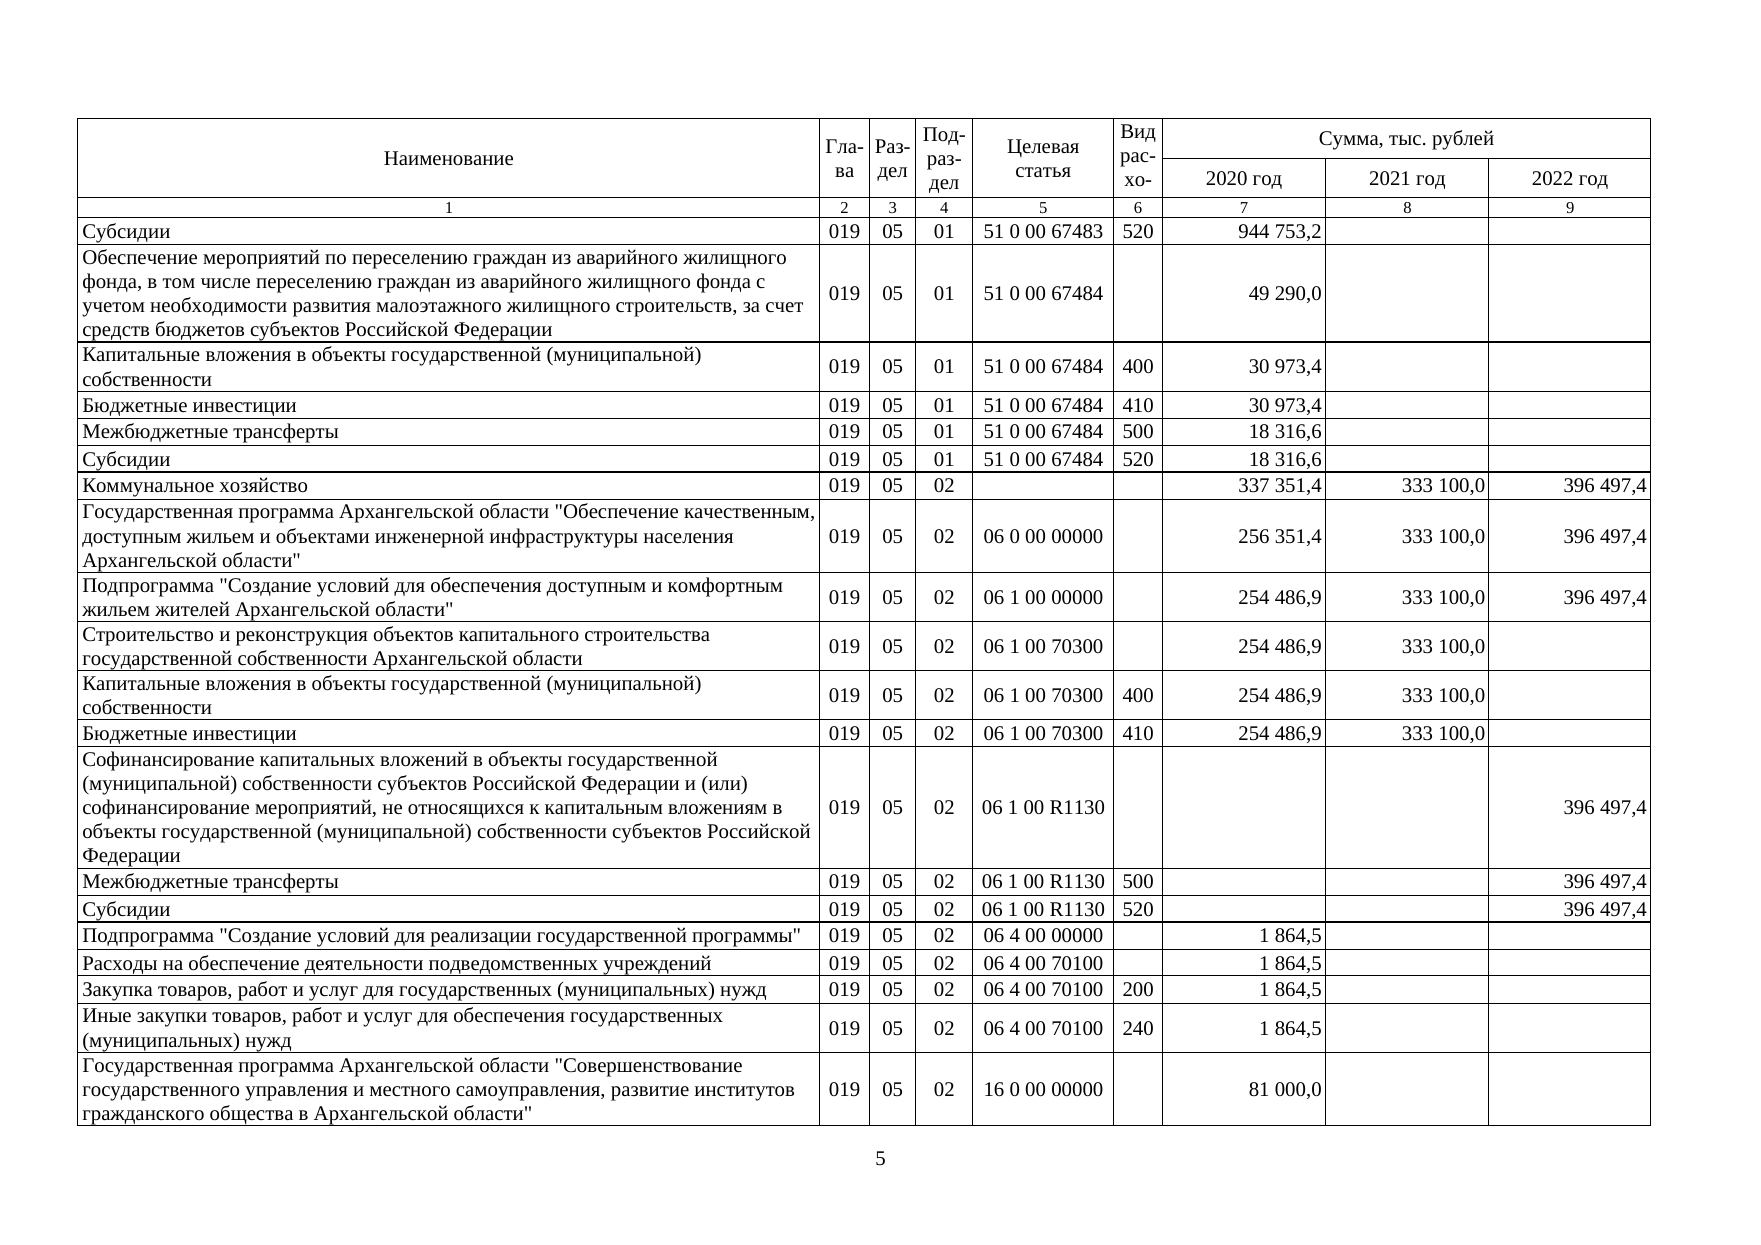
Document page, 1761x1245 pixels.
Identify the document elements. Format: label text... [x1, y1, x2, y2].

table_cell 019 [820, 622, 869, 670]
table_cell Капитальные вложения в объекты государственной (муниципальной) собственности [78, 671, 819, 719]
table_cell [1489, 245, 1650, 341]
table_cell 019 [820, 976, 869, 1002]
table_cell 396 497,4 [1489, 896, 1650, 921]
table_cell 06 1 00 R1130 [973, 896, 1113, 921]
table_cell 81 000,0 [1163, 1053, 1325, 1125]
table_cell Иные закупки товаров, работ и услуг для обеспечения государственных (муниципальных) нужд [78, 1004, 819, 1052]
table_cell 02 [916, 720, 972, 746]
table_cell Субсидии [78, 218, 819, 244]
table_cell Субсидии [78, 446, 819, 471]
table_cell 02 [916, 671, 972, 719]
table_header Вид рас- хо- дов [1114, 119, 1162, 197]
table_cell 02 [916, 950, 972, 975]
table_cell 019 [820, 392, 869, 417]
table_cell 019 [820, 573, 869, 621]
table_cell [1489, 1004, 1650, 1052]
table_header Раз- дел [870, 119, 915, 197]
table_cell Закупка товаров, работ и услуг для государственных (муниципальных) нужд [78, 976, 819, 1002]
table_cell Межбюджетные трансферты [78, 869, 819, 894]
table_cell 05 [870, 671, 915, 719]
table_cell 30 973,4 [1163, 392, 1325, 417]
table_cell 019 [820, 923, 869, 948]
table_cell [1326, 950, 1488, 975]
table_cell 410 [1114, 720, 1162, 746]
table_cell Бюджетные инвестиции [78, 392, 819, 417]
table_cell [1326, 446, 1488, 471]
table_header Наименование [78, 119, 819, 197]
table_cell [1114, 923, 1162, 948]
table_cell Софинансирование капитальных вложений в объекты государственной (муниципальной) собственности субъектов Российской Федерации и (или) софинансирование мероприятий, не относящихся к капитальным вложениям в объекты государственной (муниципальной) собственности субъектов Российской Федерации [78, 747, 819, 867]
table_cell 06 4 00 00000 [973, 923, 1113, 948]
table_cell 019 [820, 1053, 869, 1125]
table_cell 019 [820, 896, 869, 921]
table_cell 01 [916, 446, 972, 471]
table_cell 05 [870, 343, 915, 391]
table_cell 1 864,5 [1163, 950, 1325, 975]
table_cell [1163, 747, 1325, 867]
table_cell [1326, 923, 1488, 948]
table_cell 02 [916, 976, 972, 1002]
table_cell 019 [820, 869, 869, 894]
table_cell Строительство и реконструкция объектов капитального строительства государственной собственности Архангельской области [78, 622, 819, 670]
table_cell 9 [1489, 198, 1650, 217]
table_cell 019 [820, 446, 869, 471]
table_cell 254 486,9 [1163, 720, 1325, 746]
table_cell Субсидии [78, 896, 819, 921]
table_cell 396 497,4 [1489, 869, 1650, 894]
table_cell [1114, 622, 1162, 670]
table_header Под- раз- дел [916, 119, 972, 197]
table_cell [1326, 392, 1488, 417]
table_cell 6 [1114, 198, 1162, 217]
table_cell Обеспечение мероприятий по переселению граждан из аварийного жилищного фонда, в том числе переселению граждан из аварийного жилищного фонда с учетом необходимости развития малоэтажного жилищного строительств, за счет средств бюджетов субъектов Российской Федерации [78, 245, 819, 341]
table_cell [1489, 446, 1650, 471]
table_cell 05 [870, 896, 915, 921]
table_cell 18 316,6 [1163, 419, 1325, 444]
table_cell Государственная программа Архангельской области "Обеспечение качественным, доступным жильем и объектами инженерной инфраструктуры населения Архангельской области" [78, 500, 819, 572]
table_cell 02 [916, 1053, 972, 1125]
table_cell [1489, 419, 1650, 444]
table_cell 1 864,5 [1163, 976, 1325, 1002]
table_cell [1326, 747, 1488, 867]
table_cell Бюджетные инвестиции [78, 720, 819, 746]
table_cell [1326, 1004, 1488, 1052]
table_cell 01 [916, 245, 972, 341]
table_header Целевая статья [973, 119, 1113, 197]
table_header Сумма, тыс. рублей [1163, 119, 1650, 157]
table_cell 02 [916, 923, 972, 948]
table_cell 51 0 00 67483 [973, 218, 1113, 244]
table_cell 4 [916, 198, 972, 217]
table_cell [1489, 622, 1650, 670]
table_cell 019 [820, 1004, 869, 1052]
table_cell 019 [820, 245, 869, 341]
table_cell [1114, 950, 1162, 975]
table_cell 019 [820, 343, 869, 391]
table_cell 06 4 00 70100 [973, 976, 1113, 1002]
table_cell 18 316,6 [1163, 446, 1325, 471]
table_cell 1 864,5 [1163, 923, 1325, 948]
table_cell 019 [820, 671, 869, 719]
table_cell 02 [916, 896, 972, 921]
table_cell Подпрограмма "Создание условий для реализации государственной программы" [78, 923, 819, 948]
table_cell 51 0 00 67484 [973, 392, 1113, 417]
table_cell Капитальные вложения в объекты государственной (муниципальной) собственности [78, 343, 819, 391]
table_cell 16 0 00 00000 [973, 1053, 1113, 1125]
table_cell 05 [870, 869, 915, 894]
table_cell 01 [916, 392, 972, 417]
table_cell [1114, 747, 1162, 867]
table_cell 06 1 00 R1130 [973, 869, 1113, 894]
table_cell 05 [870, 747, 915, 867]
table_cell [1489, 392, 1650, 417]
table_cell 333 100,0 [1326, 622, 1488, 670]
table_cell 02 [916, 473, 972, 498]
table_cell 1 864,5 [1163, 1004, 1325, 1052]
table_cell 256 351,4 [1163, 500, 1325, 572]
table_header Гла- ва [820, 119, 869, 197]
table_cell 396 497,4 [1489, 573, 1650, 621]
table_cell 01 [916, 419, 972, 444]
table_cell 2020 год [1163, 159, 1325, 197]
table_cell 520 [1114, 446, 1162, 471]
table_cell 05 [870, 419, 915, 444]
table_cell 019 [820, 500, 869, 572]
table_cell 333 100,0 [1326, 473, 1488, 498]
table_cell [1114, 473, 1162, 498]
table_cell 019 [820, 720, 869, 746]
table_cell 019 [820, 419, 869, 444]
table_cell 05 [870, 1004, 915, 1052]
table_cell [1489, 671, 1650, 719]
table_cell 3 [870, 198, 915, 217]
table_cell [1326, 343, 1488, 391]
table_cell 06 1 00 70300 [973, 622, 1113, 670]
table_cell 06 0 00 00000 [973, 500, 1113, 572]
table_cell [1489, 976, 1650, 1002]
table_cell 254 486,9 [1163, 671, 1325, 719]
table_cell [1489, 950, 1650, 975]
table_cell Коммунальное хозяйство [78, 473, 819, 498]
table_cell [1163, 896, 1325, 921]
table_cell 7 [1163, 198, 1325, 217]
table_cell 019 [820, 218, 869, 244]
table_cell 944 753,2 [1163, 218, 1325, 244]
table_cell 333 100,0 [1326, 573, 1488, 621]
table_cell 019 [820, 950, 869, 975]
table_cell 05 [870, 720, 915, 746]
table_cell 05 [870, 500, 915, 572]
table_cell 400 [1114, 671, 1162, 719]
table_cell 02 [916, 622, 972, 670]
table_cell 500 [1114, 419, 1162, 444]
table_cell 396 497,4 [1489, 473, 1650, 498]
table_cell 200 [1114, 976, 1162, 1002]
table_cell 520 [1114, 218, 1162, 244]
table_cell 01 [916, 218, 972, 244]
table_cell 02 [916, 1004, 972, 1052]
table_cell 51 0 00 67484 [973, 419, 1113, 444]
table_cell 51 0 00 67484 [973, 343, 1113, 391]
table_cell 05 [870, 976, 915, 1002]
table_cell 05 [870, 1053, 915, 1125]
table_cell 06 1 00 R1130 [973, 747, 1113, 867]
table_cell 51 0 00 67484 [973, 446, 1113, 471]
table_cell 06 1 00 00000 [973, 573, 1113, 621]
table_cell [1114, 245, 1162, 341]
table_cell 2022 год [1489, 159, 1650, 197]
table_cell 02 [916, 869, 972, 894]
table_cell 30 973,4 [1163, 343, 1325, 391]
table_cell 06 1 00 70300 [973, 720, 1113, 746]
table_cell Государственная программа Архангельской области "Совершенствование государственного управления и местного самоуправления, развитие институтов гражданского общества в Архангельской области" [78, 1053, 819, 1125]
table_cell 06 4 00 70100 [973, 950, 1113, 975]
table_cell 49 290,0 [1163, 245, 1325, 341]
table_cell 5 [973, 198, 1113, 217]
table_cell [1326, 1053, 1488, 1125]
table_cell 06 4 00 70100 [973, 1004, 1113, 1052]
table_cell [1326, 245, 1488, 341]
table_cell [1326, 869, 1488, 894]
table_cell 05 [870, 392, 915, 417]
table_cell 400 [1114, 343, 1162, 391]
table_cell 05 [870, 473, 915, 498]
table_cell 02 [916, 500, 972, 572]
table_cell [1163, 869, 1325, 894]
table_cell 05 [870, 622, 915, 670]
table_cell [1489, 923, 1650, 948]
table_cell Расходы на обеспечение деятельности подведомственных учреждений [78, 950, 819, 975]
table_cell 520 [1114, 896, 1162, 921]
table_cell [1326, 976, 1488, 1002]
table_cell 05 [870, 245, 915, 341]
table_cell 500 [1114, 869, 1162, 894]
table_cell 2021 год [1326, 159, 1488, 197]
table_cell 51 0 00 67484 [973, 245, 1113, 341]
table_cell [973, 473, 1113, 498]
table_cell [1326, 896, 1488, 921]
table_cell [1114, 500, 1162, 572]
table_cell 254 486,9 [1163, 622, 1325, 670]
table_cell 254 486,9 [1163, 573, 1325, 621]
table_cell 337 351,4 [1163, 473, 1325, 498]
table_cell [1114, 573, 1162, 621]
table_cell [1489, 343, 1650, 391]
table_cell 410 [1114, 392, 1162, 417]
table_cell 396 497,4 [1489, 747, 1650, 867]
table_cell [1326, 218, 1488, 244]
table_cell [1114, 1053, 1162, 1125]
table_cell 8 [1326, 198, 1488, 217]
table_cell 240 [1114, 1004, 1162, 1052]
table_cell [1489, 218, 1650, 244]
table_cell 05 [870, 446, 915, 471]
table_cell 06 1 00 70300 [973, 671, 1113, 719]
table_cell 396 497,4 [1489, 500, 1650, 572]
table_cell [1326, 419, 1488, 444]
table_cell 019 [820, 473, 869, 498]
table_cell Подпрограмма "Создание условий для обеспечения доступным и комфортным жильем жителей Архангельской области" [78, 573, 819, 621]
table_cell 05 [870, 950, 915, 975]
table_cell 02 [916, 573, 972, 621]
table_cell 05 [870, 923, 915, 948]
table_cell [1489, 720, 1650, 746]
table_cell 333 100,0 [1326, 671, 1488, 719]
table_cell 2 [820, 198, 869, 217]
table_cell 333 100,0 [1326, 720, 1488, 746]
table_cell Межбюджетные трансферты [78, 419, 819, 444]
table_cell 1 [78, 198, 819, 217]
table_cell 019 [820, 747, 869, 867]
table_cell [1489, 1053, 1650, 1125]
table_cell 05 [870, 573, 915, 621]
table_cell 05 [870, 218, 915, 244]
table_cell 02 [916, 747, 972, 867]
table_cell 333 100,0 [1326, 500, 1488, 572]
table_cell 01 [916, 343, 972, 391]
